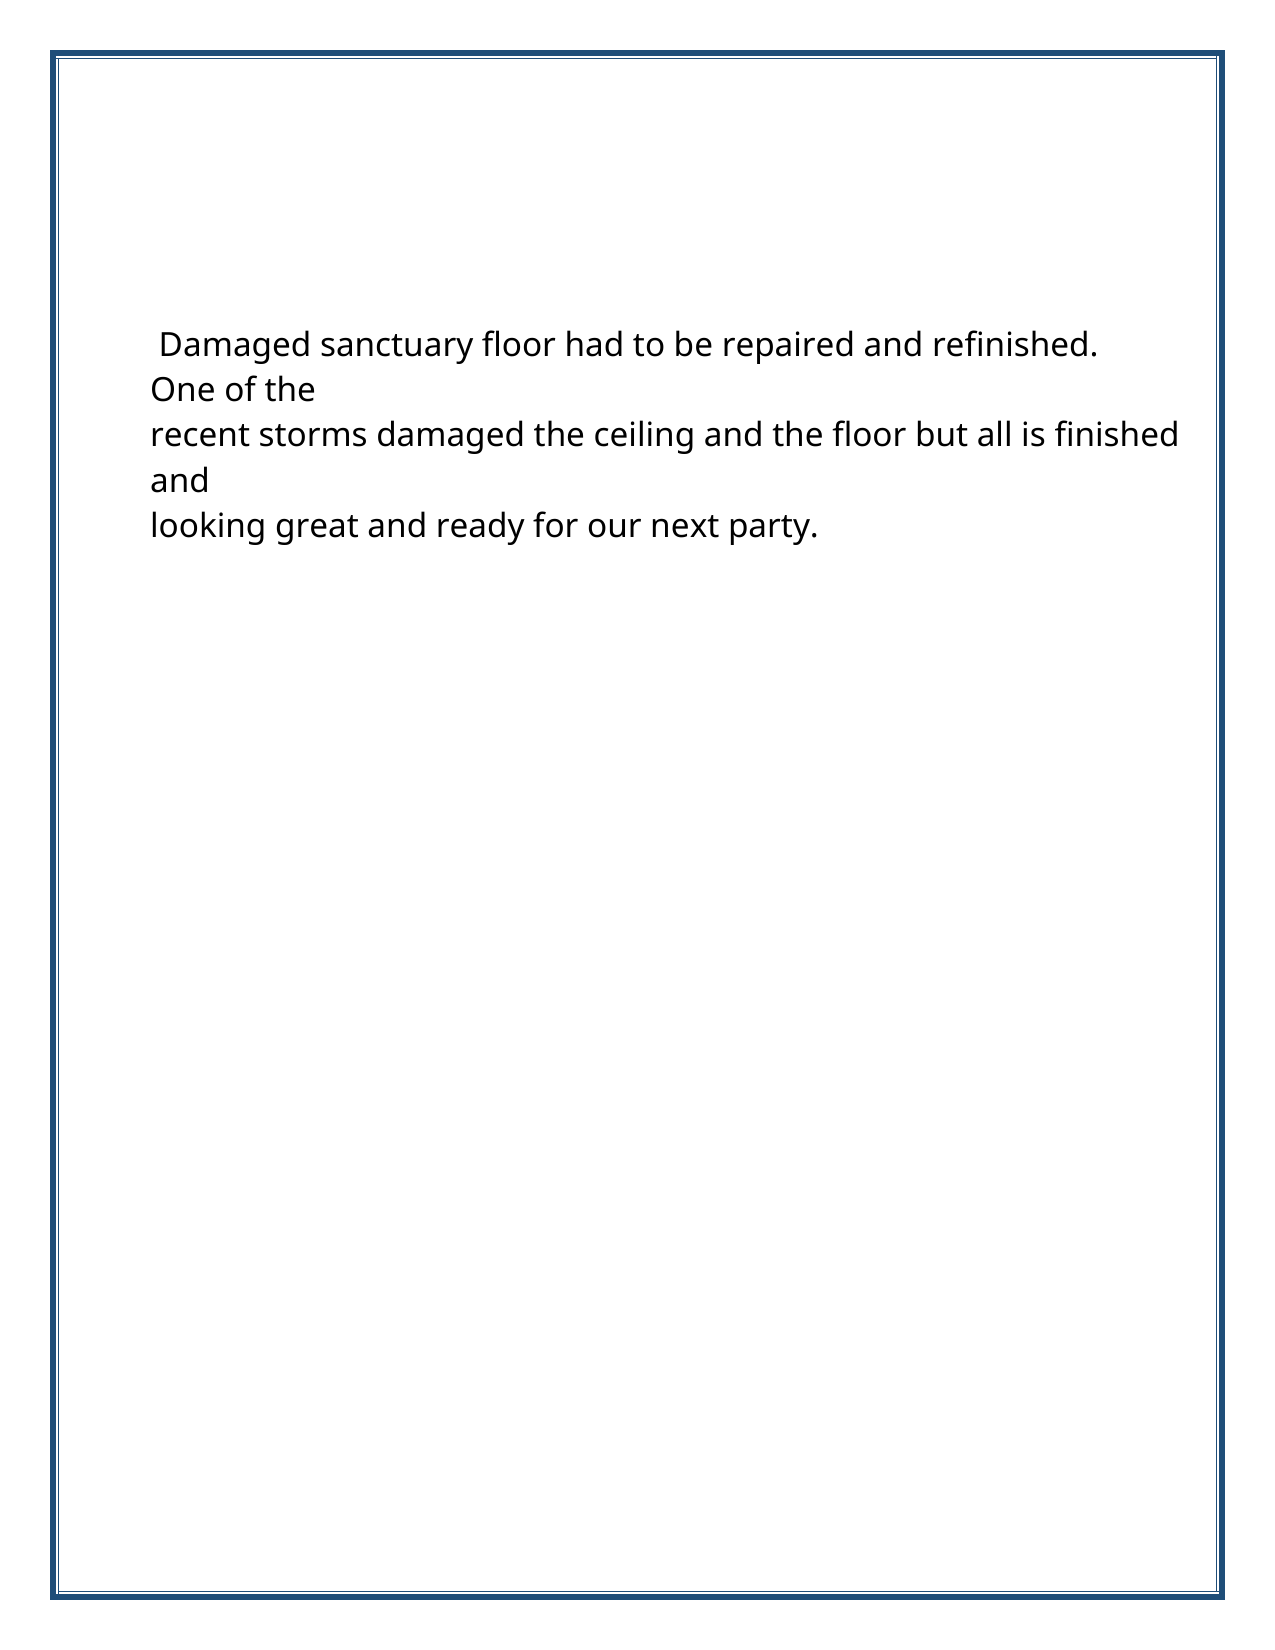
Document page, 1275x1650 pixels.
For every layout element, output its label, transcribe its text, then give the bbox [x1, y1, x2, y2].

text looking great and ready for our next party. [150, 502, 1181, 547]
text Damaged sanctuary floor had to be repaired and refinished. One of the [150, 320, 1181, 411]
text recent storms damaged the ceiling and the floor but all is finished and [150, 411, 1181, 502]
